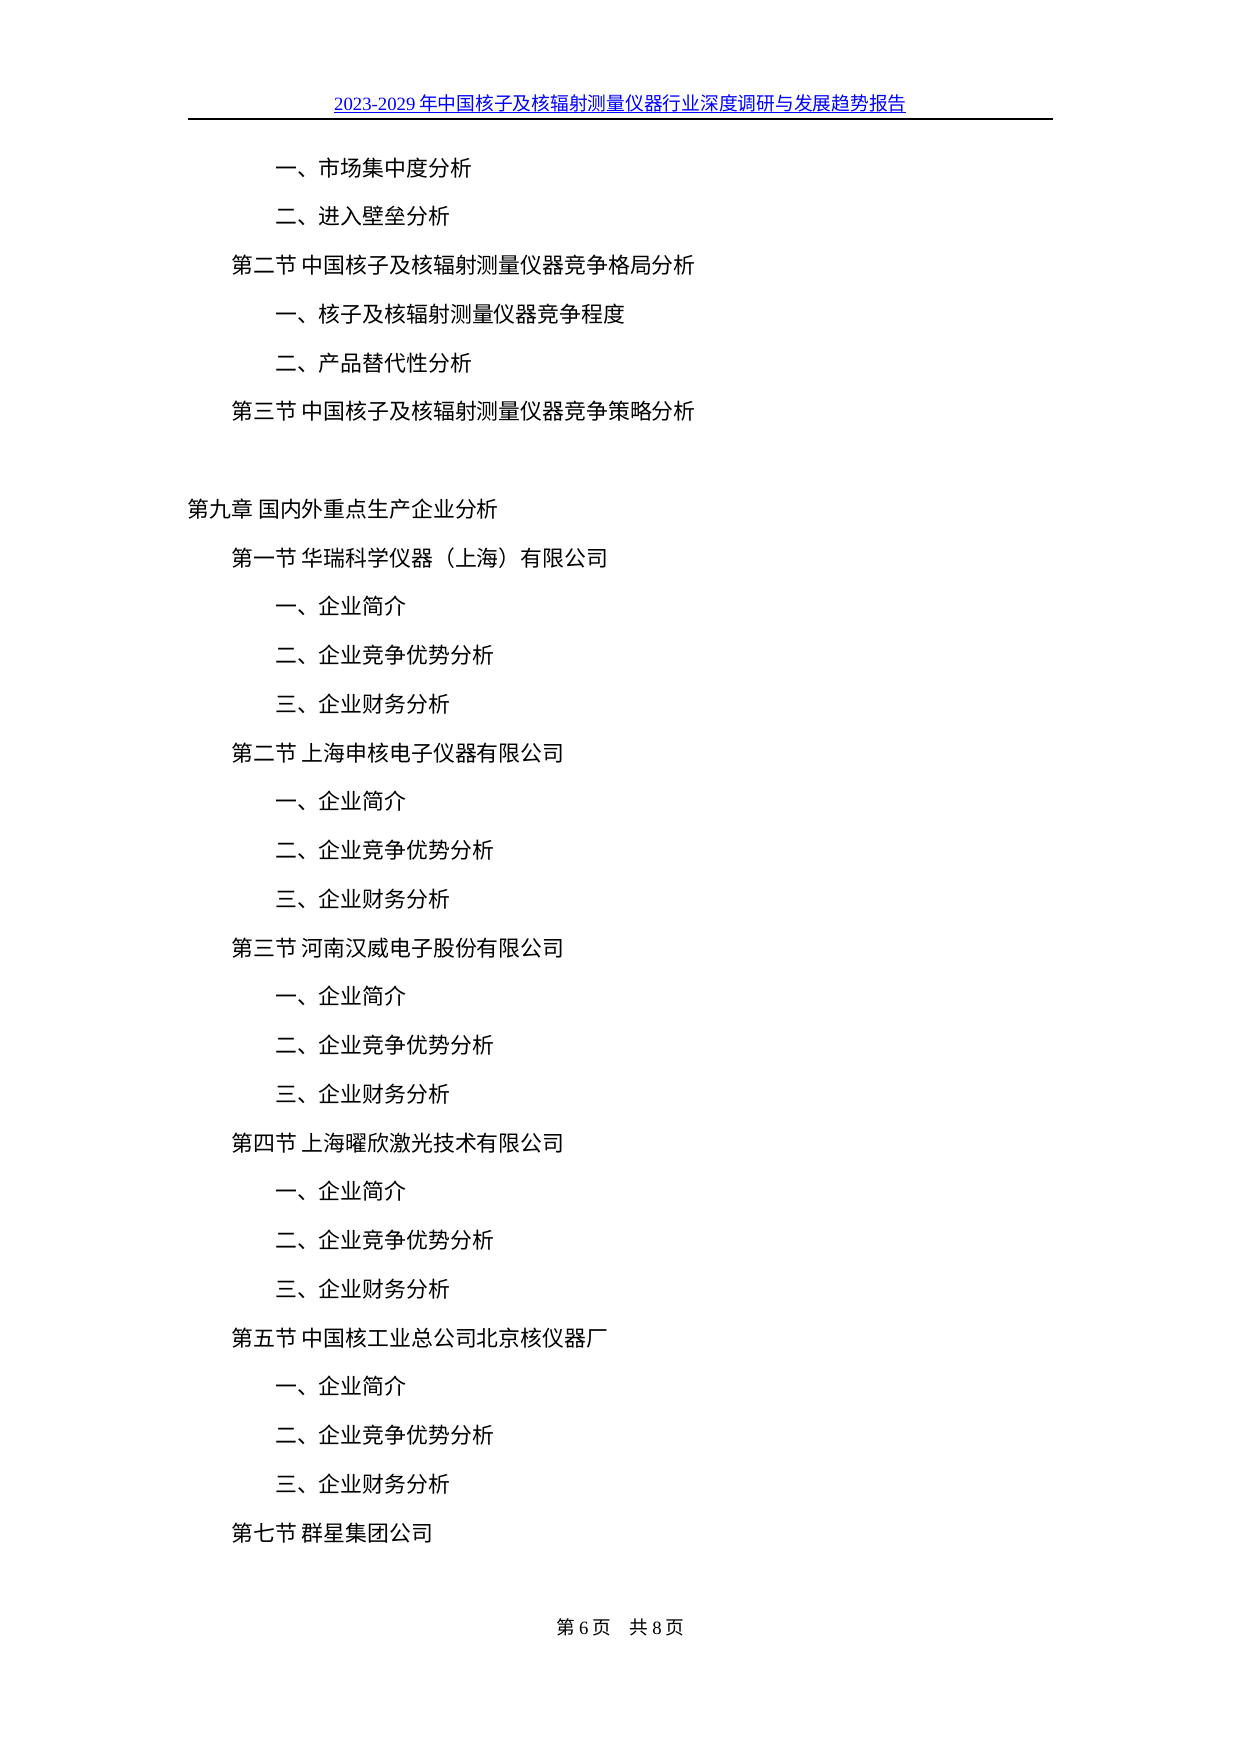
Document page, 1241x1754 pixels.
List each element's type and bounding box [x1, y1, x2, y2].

text [187, 150, 1053, 1548]
